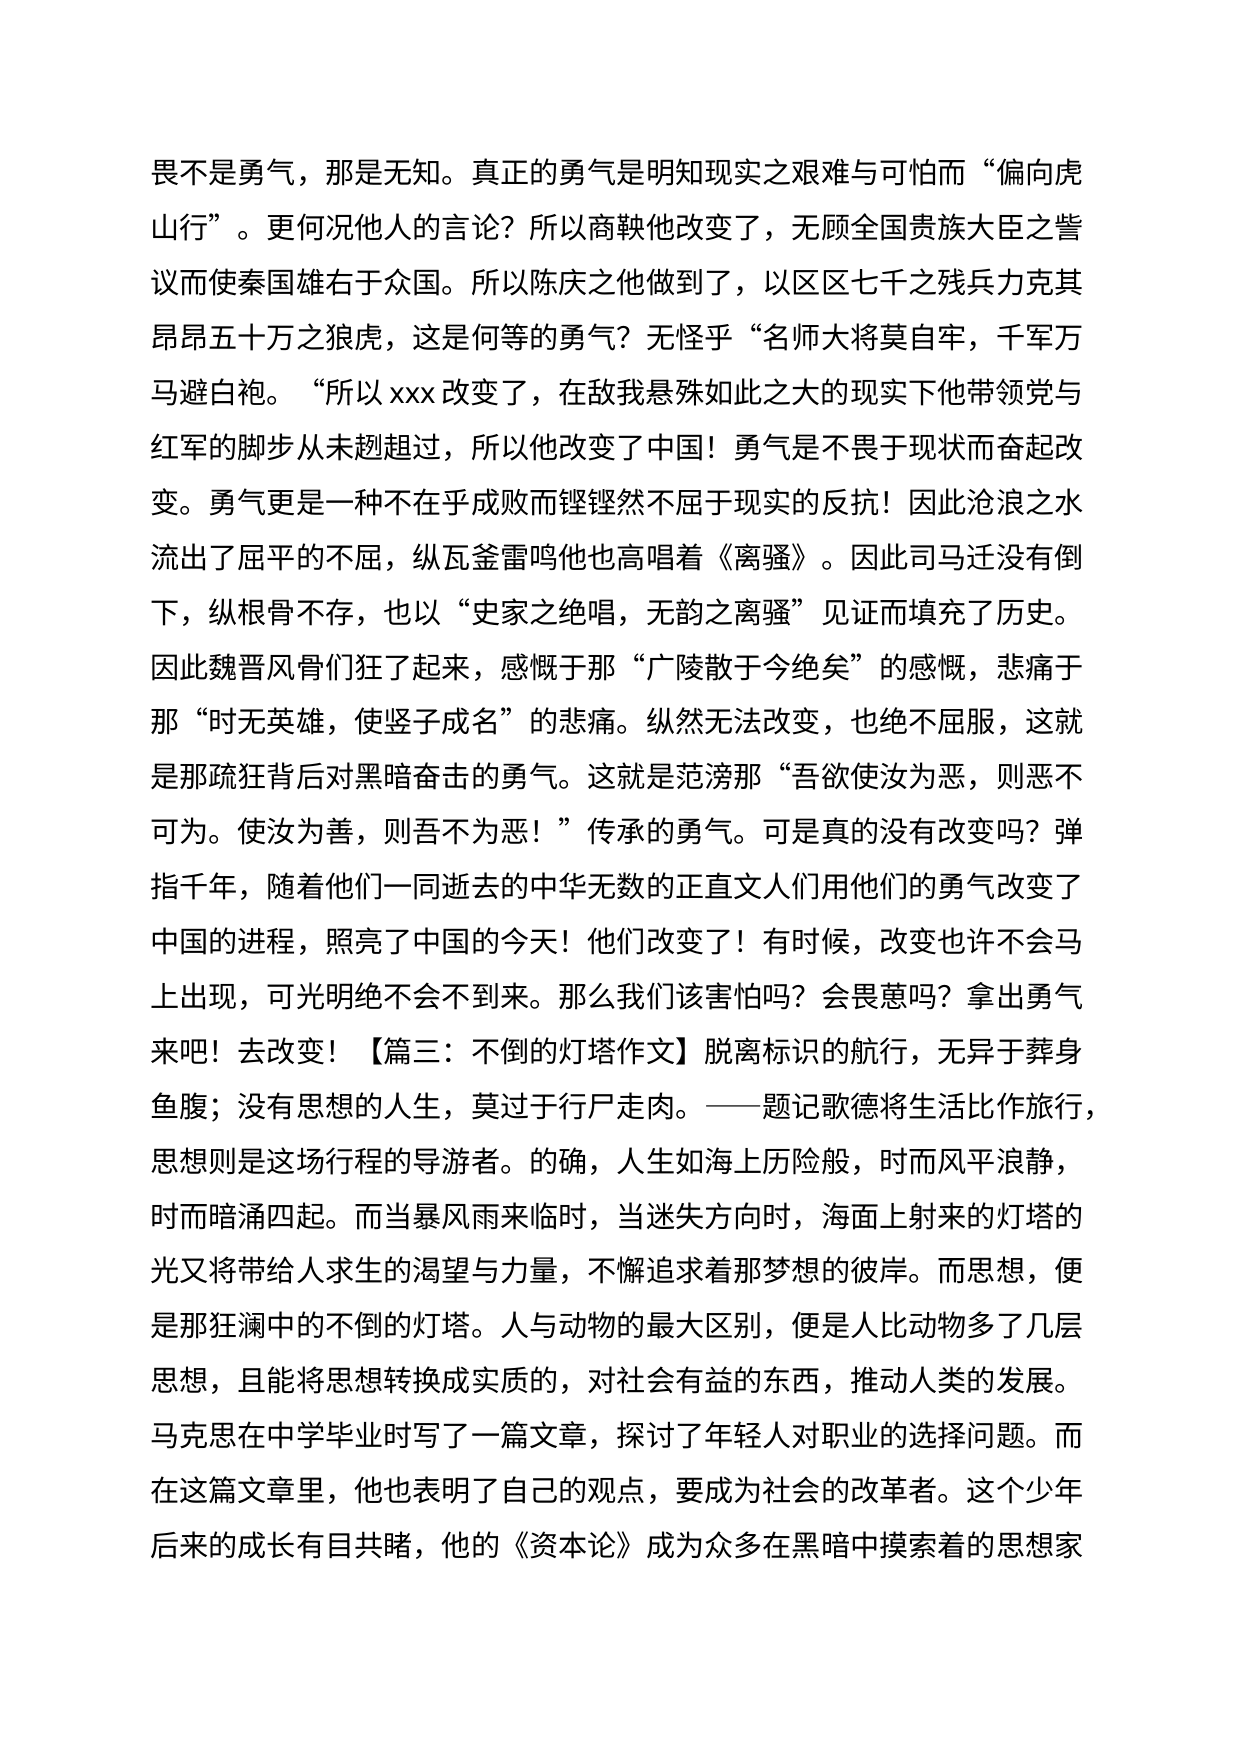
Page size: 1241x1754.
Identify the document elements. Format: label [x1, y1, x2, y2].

text [150, 150, 1090, 1565]
